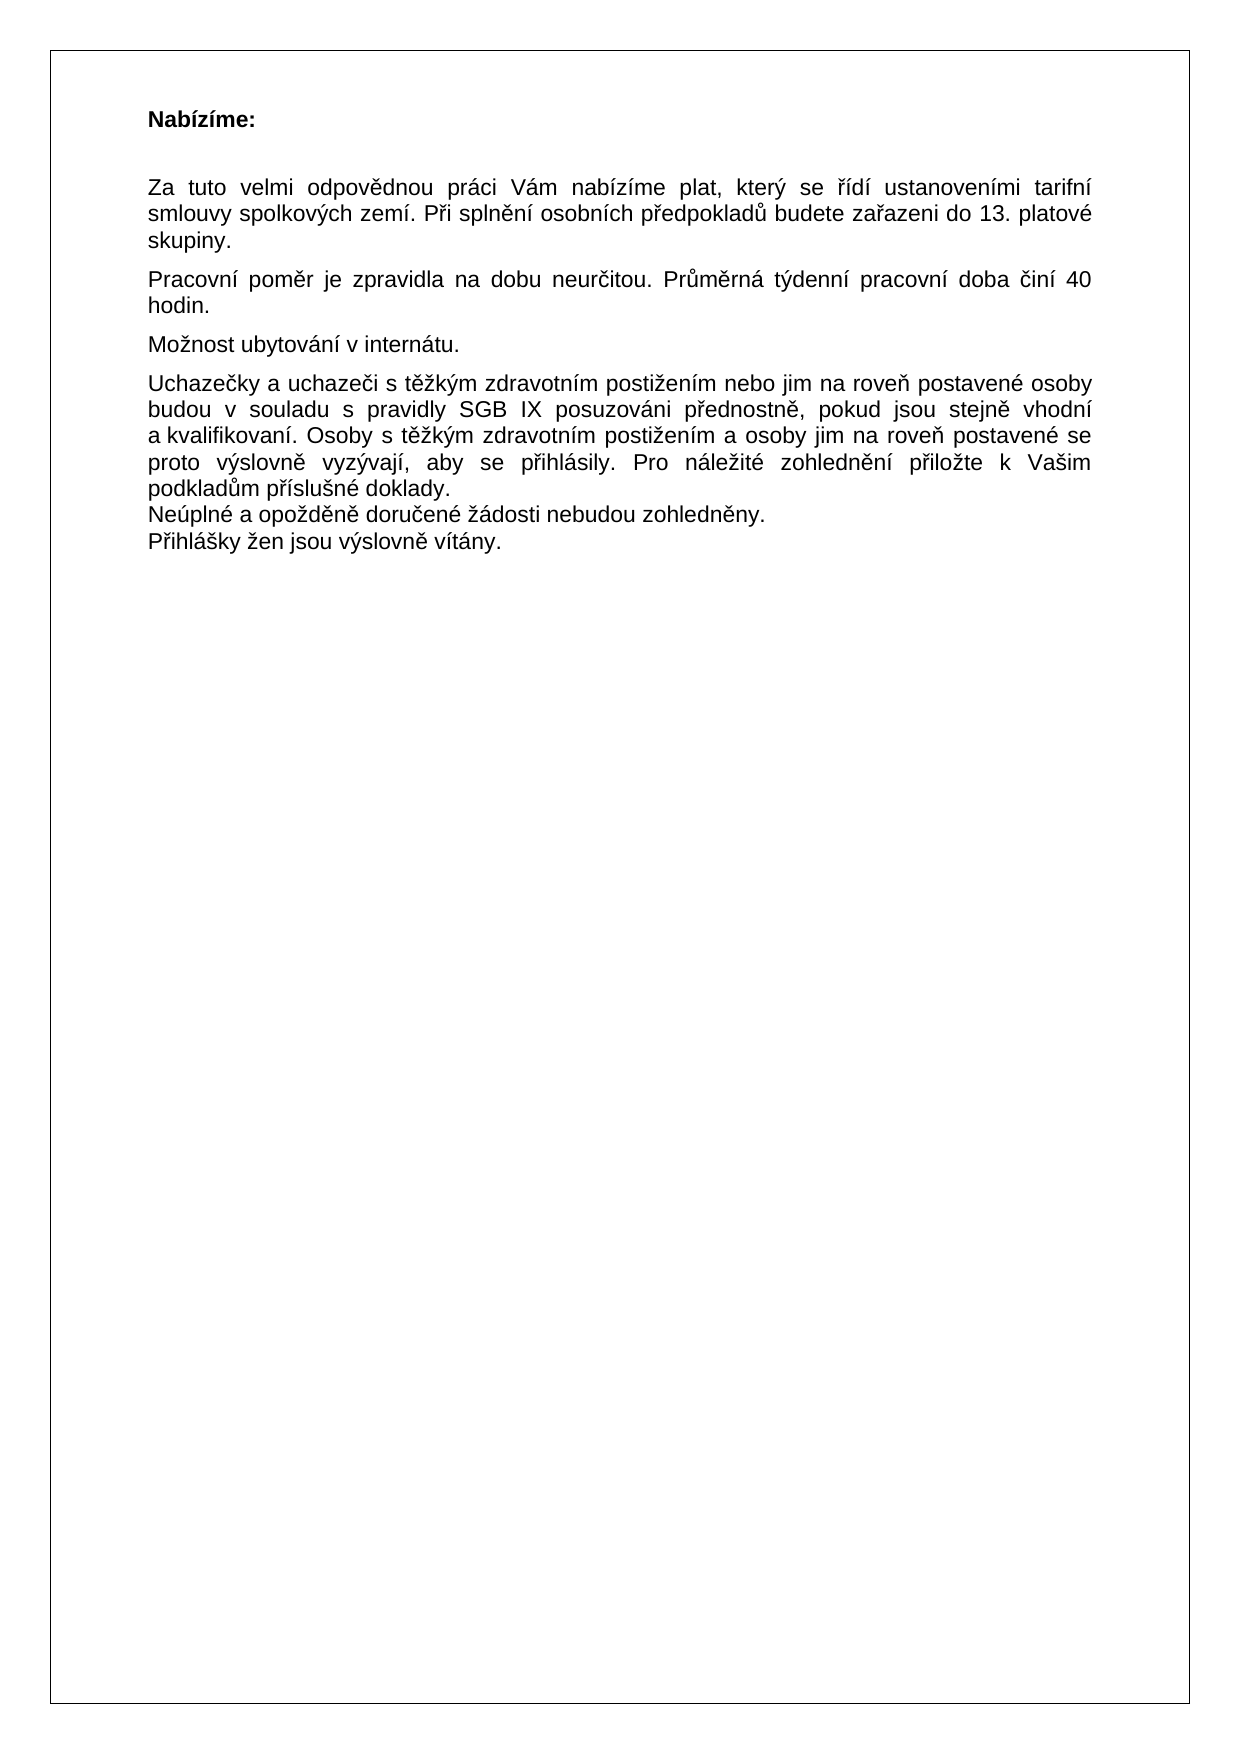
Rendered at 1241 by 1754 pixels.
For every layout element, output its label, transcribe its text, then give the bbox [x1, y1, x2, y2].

text Nabízíme: [148, 106, 1093, 161]
text Za tuto velmi odpovědnou práci Vám nabízíme plat, který se řídí ustanoveními tarifní smlouvy spolkových zemí. Při splnění osobních předpokladů budete zařazeni do 13. platové skupiny. [148, 174, 1093, 253]
text Pracovní poměr je zpravidla na dobu neurčitou. Průměrná týdenní pracovní doba činí 40 hodin. [148, 266, 1093, 318]
text Uchazečky a uchazeči s těžkým zdravotním postižením nebo jim na roveň postavené osoby budou v souladu s pravidly SGB IX posuzováni přednostně, pokud jsou stejně vhodní a kvalifikovaní. Osoby s těžkým zdravotním postižením a osoby jim na roveň postavené se proto výslovně vyzývají, aby se přihlásily. Pro náležité zohlednění přiložte k Vašim podkladům příslušné doklady. [148, 369, 1093, 501]
text Přihlášky žen jsou výslovně vítány. [148, 528, 1093, 554]
text Možnost ubytování v internátu. [148, 331, 1093, 357]
text Neúplné a opožděně doručené žádosti nebudou zohledněny. [148, 501, 1093, 528]
